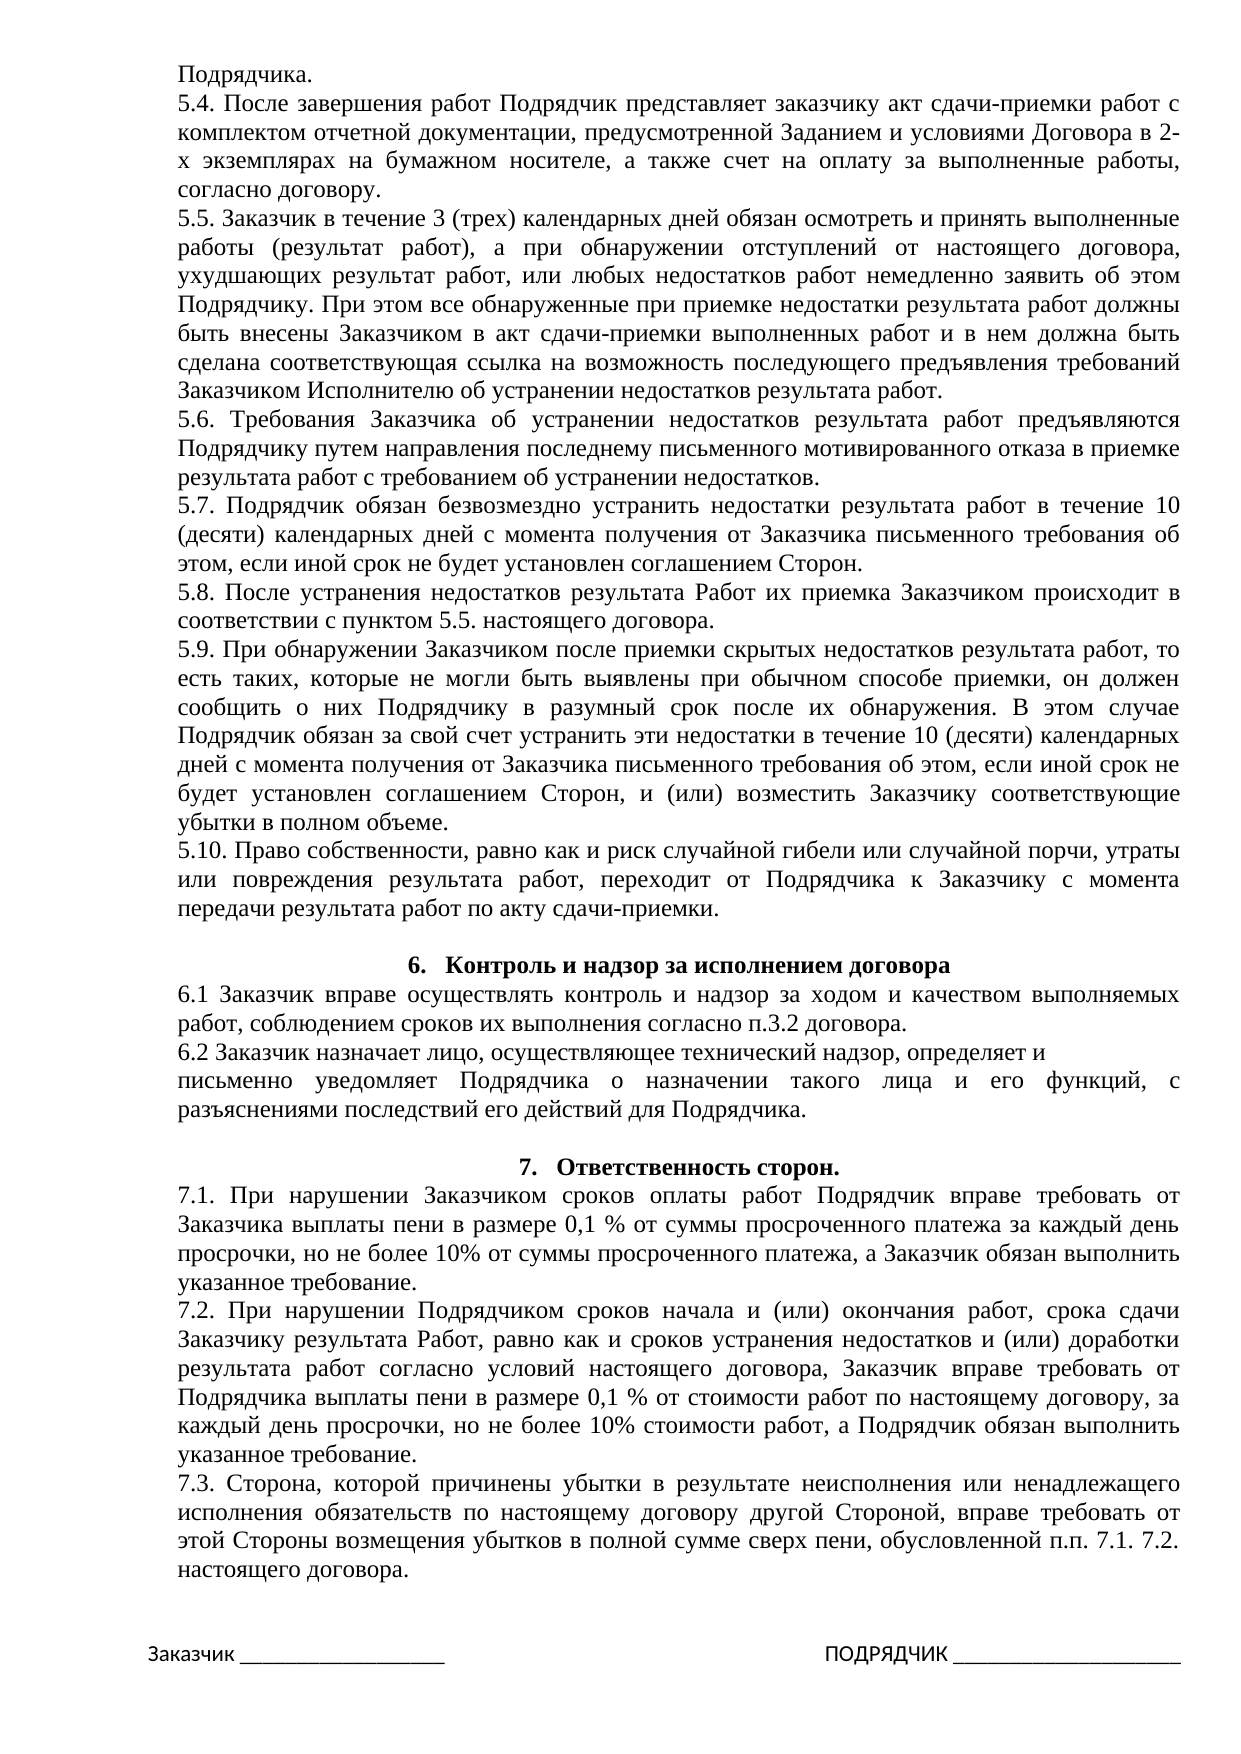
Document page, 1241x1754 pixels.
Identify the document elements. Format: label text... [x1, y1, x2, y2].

text 7.3. Сторона, которой причинены убытки в результате неисполнения или ненадлежащего исполнения обязательств по настоящему договору другой Стороной, вправе требовать от этой Стороны возмещения убытков в полной сумме сверх пени, обусловленной п.п. 7.1. 7.2. настоящего договора. [177, 1468, 1181, 1583]
text 5.8. После устранения недостатков результата Работ их приемка Заказчиком происходит в соответствии с пунктом 5.5. настоящего договора. [177, 577, 1181, 634]
text 5.5. Заказчик в течение 3 (трех) календарных дней обязан осмотреть и принять выполненные работы (результат работ), а при обнаружении отступлений от настоящего договора, ухудшающих результат работ, или любых недостатков работ немедленно заявить об этом Подрядчику. При этом все обнаруженные при приемке недостатки результата работ должны быть внесены Заказчиком в акт сдачи-приемки выполненных работ и в нем должна быть сделана соответствующая ссылка на возможность последующего предъявления требований Заказчиком Исполнителю об устранении недостатков результата работ. [177, 203, 1181, 404]
text 5.10. Право собственности, равно как и риск случайной гибели или случайной порчи, утраты или повреждения результата работ, переходит от Подрядчика к Заказчику с момента передачи результата работ по акту сдачи-приемки. [177, 835, 1181, 922]
text 5.7. Подрядчик обязан безвозмездно устранить недостатки результата работ в течение 10 (десяти) календарных дней с момента получения от Заказчика письменного требования об этом, если иной срок не будет установлен соглашением Сторон. [177, 490, 1181, 577]
list Ответственность сторон. [177, 1152, 1181, 1180]
list Контроль и надзор за исполнением договора [177, 950, 1181, 979]
text 7.1. При нарушении Заказчиком сроков оплаты работ Подрядчик вправе требовать от Заказчика выплаты пени в размере 0,1 % от суммы просроченного платежа за каждый день просрочки, но не более 10% от суммы просроченного платежа, а Заказчик обязан выполнить указанное требование. [177, 1180, 1181, 1295]
text 7.2. При нарушении Подрядчиком сроков начала и (или) окончания работ, срока сдачи Заказчику результата Работ, равно как и сроков устранения недостатков и (или) доработки результата работ согласно условий настоящего договора, Заказчик вправе требовать от Подрядчика выплаты пени в размере 0,1 % от стоимости работ по настоящему договору, за каждый день просрочки, но не более 10% стоимости работ, а Подрядчик обязан выполнить указанное требование. [177, 1295, 1181, 1468]
text 5.9. При обнаружении Заказчиком после приемки скрытых недостатков результата работ, то есть таких, которые не могли быть выявлены при обычном способе приемки, он должен сообщить о них Подрядчику в разумный срок после их обнаружения. В этом случае Подрядчик обязан за свой счет устранить эти недостатки в течение 10 (десяти) календарных дней с момента получения от Заказчика письменного требования об этом, если иной срок не будет установлен соглашением Сторон, и (или) возместить Заказчику соответствующие убытки в полном объеме. [177, 634, 1181, 835]
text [177, 59, 1181, 88]
list Заказчик назначает лицо, осуществляющее технический надзор, определяет и [177, 1037, 1181, 1065]
text 6.1 Заказчик вправе осуществлять контроль и надзор за ходом и качеством выполняемых работ, соблюдением сроков их выполнения согласно п.3.2 договора. [177, 979, 1181, 1037]
text 5.4. После завершения работ Подрядчик представляет заказчику акт сдачи-приемки работ с комплектом отчетной документации, предусмотренной Заданием и условиями Договора в 2-х экземплярах на бумажном носителе, а также счет на оплату за выполненные работы, согласно договору. [177, 88, 1181, 203]
text письменно уведомляет Подрядчика о назначении такого лица и его функций, с разъяснениями последствий его действий для Подрядчика. [177, 1065, 1181, 1123]
text 5.6. Требования Заказчика об устранении недостатков результата работ предъявляются Подрядчику путем направления последнему письменного мотивированного отказа в приемке результата работ с требованием об устранении недостатков. [177, 404, 1181, 490]
